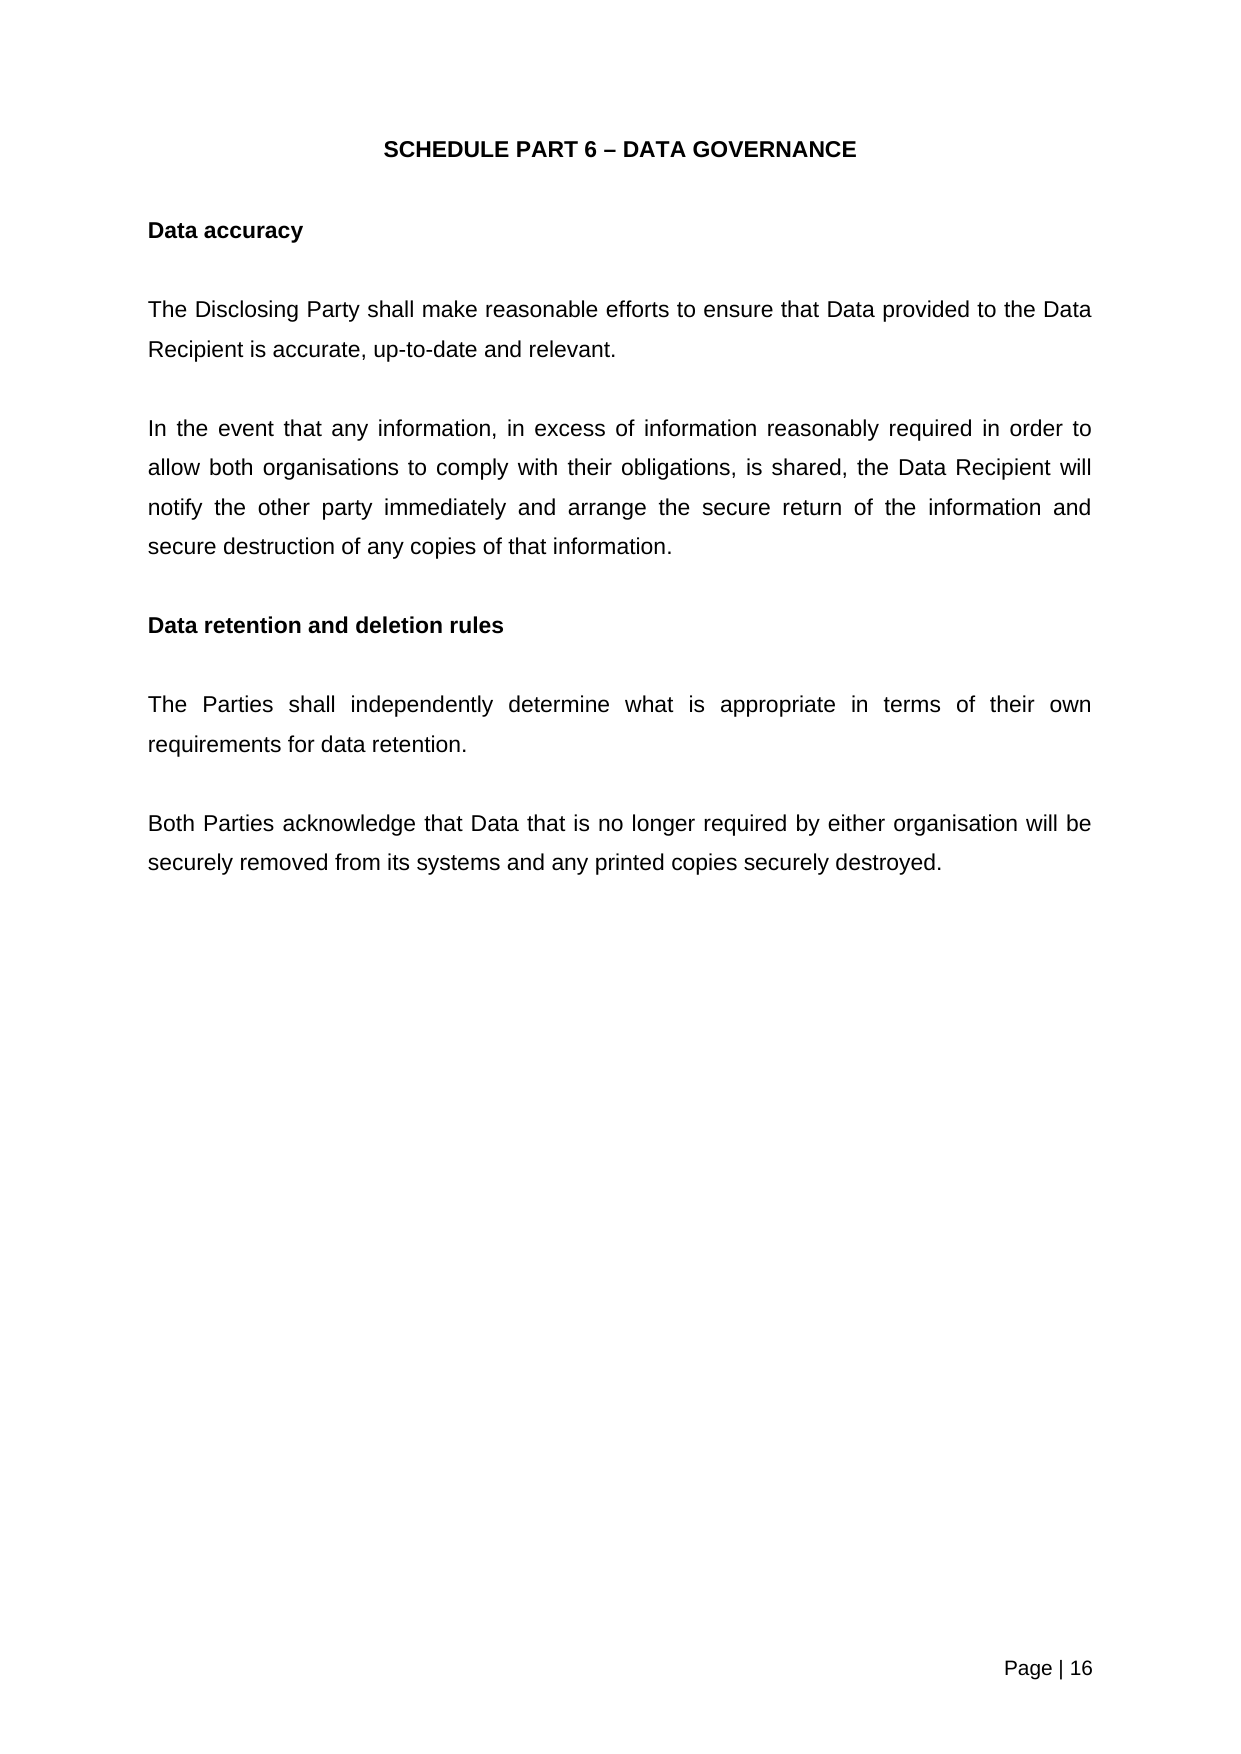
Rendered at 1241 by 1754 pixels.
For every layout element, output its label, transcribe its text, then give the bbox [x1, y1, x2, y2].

text The Disclosing Party shall make reasonable efforts to ensure that Data provided to the Data Recipient is accurate, up-to-date and relevant. [148, 296, 1092, 362]
text Both Parties acknowledge that Data that is no longer required by either organisation will be securely removed from its systems and any printed copies securely destroyed. [148, 809, 1092, 875]
text Data accuracy [148, 217, 1092, 244]
text Data retention and deletion rules [148, 612, 1092, 638]
text In the event that any information, in excess of information reasonably required in order to allow both organisations to comply with their obligations, is shared, the Data Recipient will notify the other party immediately and arrange the secure return of the information and secure destruction of any copies of that information. [148, 415, 1092, 559]
text The Parties shall independently determine what is appropriate in terms of their own requirements for data retention. [148, 691, 1092, 757]
text Schedule Part 6 – Data Governance [148, 136, 1092, 162]
